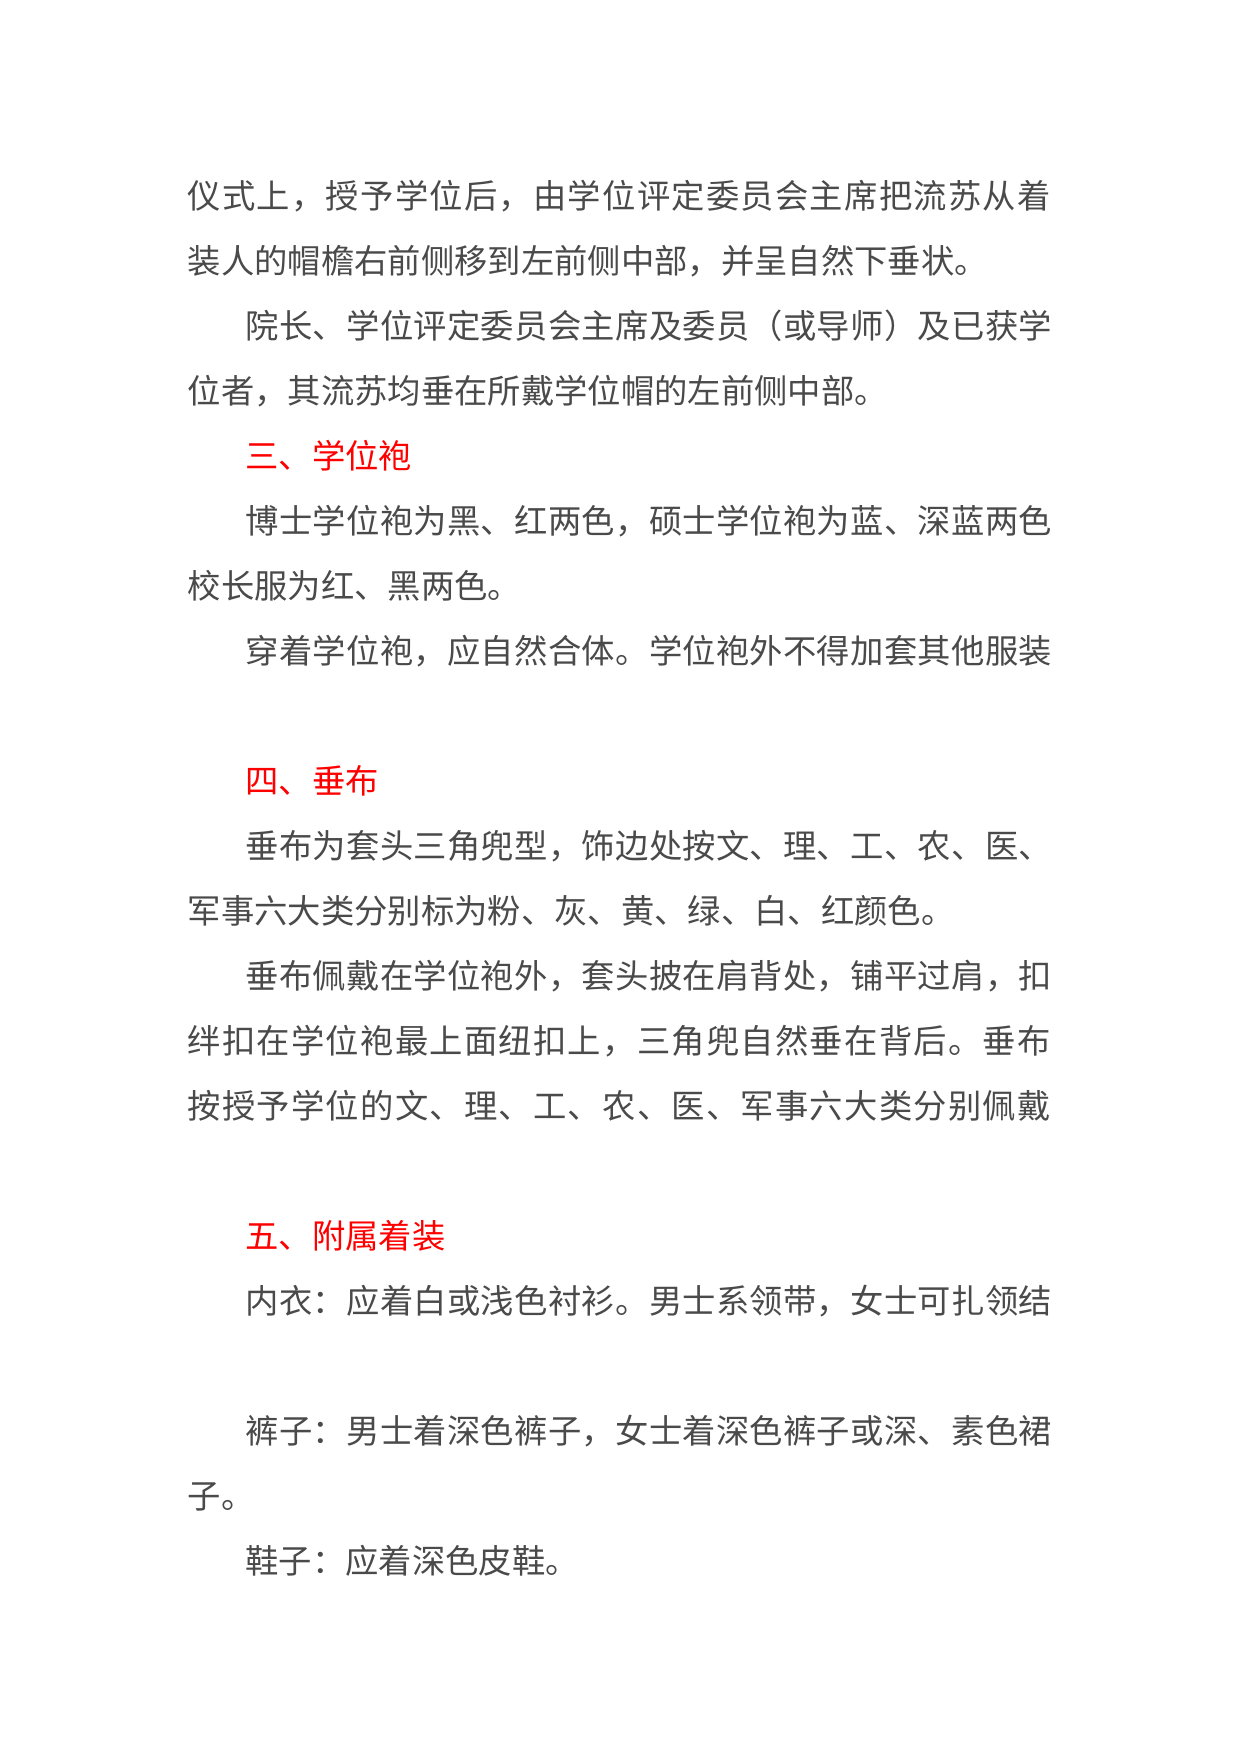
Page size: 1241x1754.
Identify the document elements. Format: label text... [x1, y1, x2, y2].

text 四、垂布 [187, 747, 1053, 812]
text 内衣：应着白或浅色衬衫。男士系领带，女士可扎领结。 [187, 1267, 1053, 1397]
text 三、学位袍 [187, 422, 1053, 487]
text 穿着学位袍，应自然合体。学位袍外不得加套其他服装。 [187, 617, 1053, 747]
text 五、附属着装 [187, 1202, 1053, 1267]
text 鞋子：应着深色皮鞋。 [187, 1527, 1053, 1592]
text 裤子：男士着深色裤子，女士着深色裤子或深、素色裙子。 [187, 1397, 1053, 1527]
text 垂布为套头三角兜型，饰边处按文、理、工、农、医、军事六大类分别标为粉、灰、黄、绿、白、红颜色。 [187, 812, 1053, 942]
text 博士学位袍为黑、红两色，硕士学位袍为蓝、深蓝两色，校长服为红、黑两色。 [187, 487, 1053, 617]
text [187, 162, 1053, 292]
text 院长、学位评定委员会主席及委员（或导师）及已获学位者，其流苏均垂在所戴学位帽的左前侧中部。 [187, 292, 1053, 422]
text 垂布佩戴在学位袍外，套头披在肩背处，铺平过肩，扣绊扣在学位袍最上面纽扣上，三角兜自然垂在背后。垂布按授予学位的文、理、工、农、医、军事六大类分别佩戴。 [187, 942, 1053, 1202]
